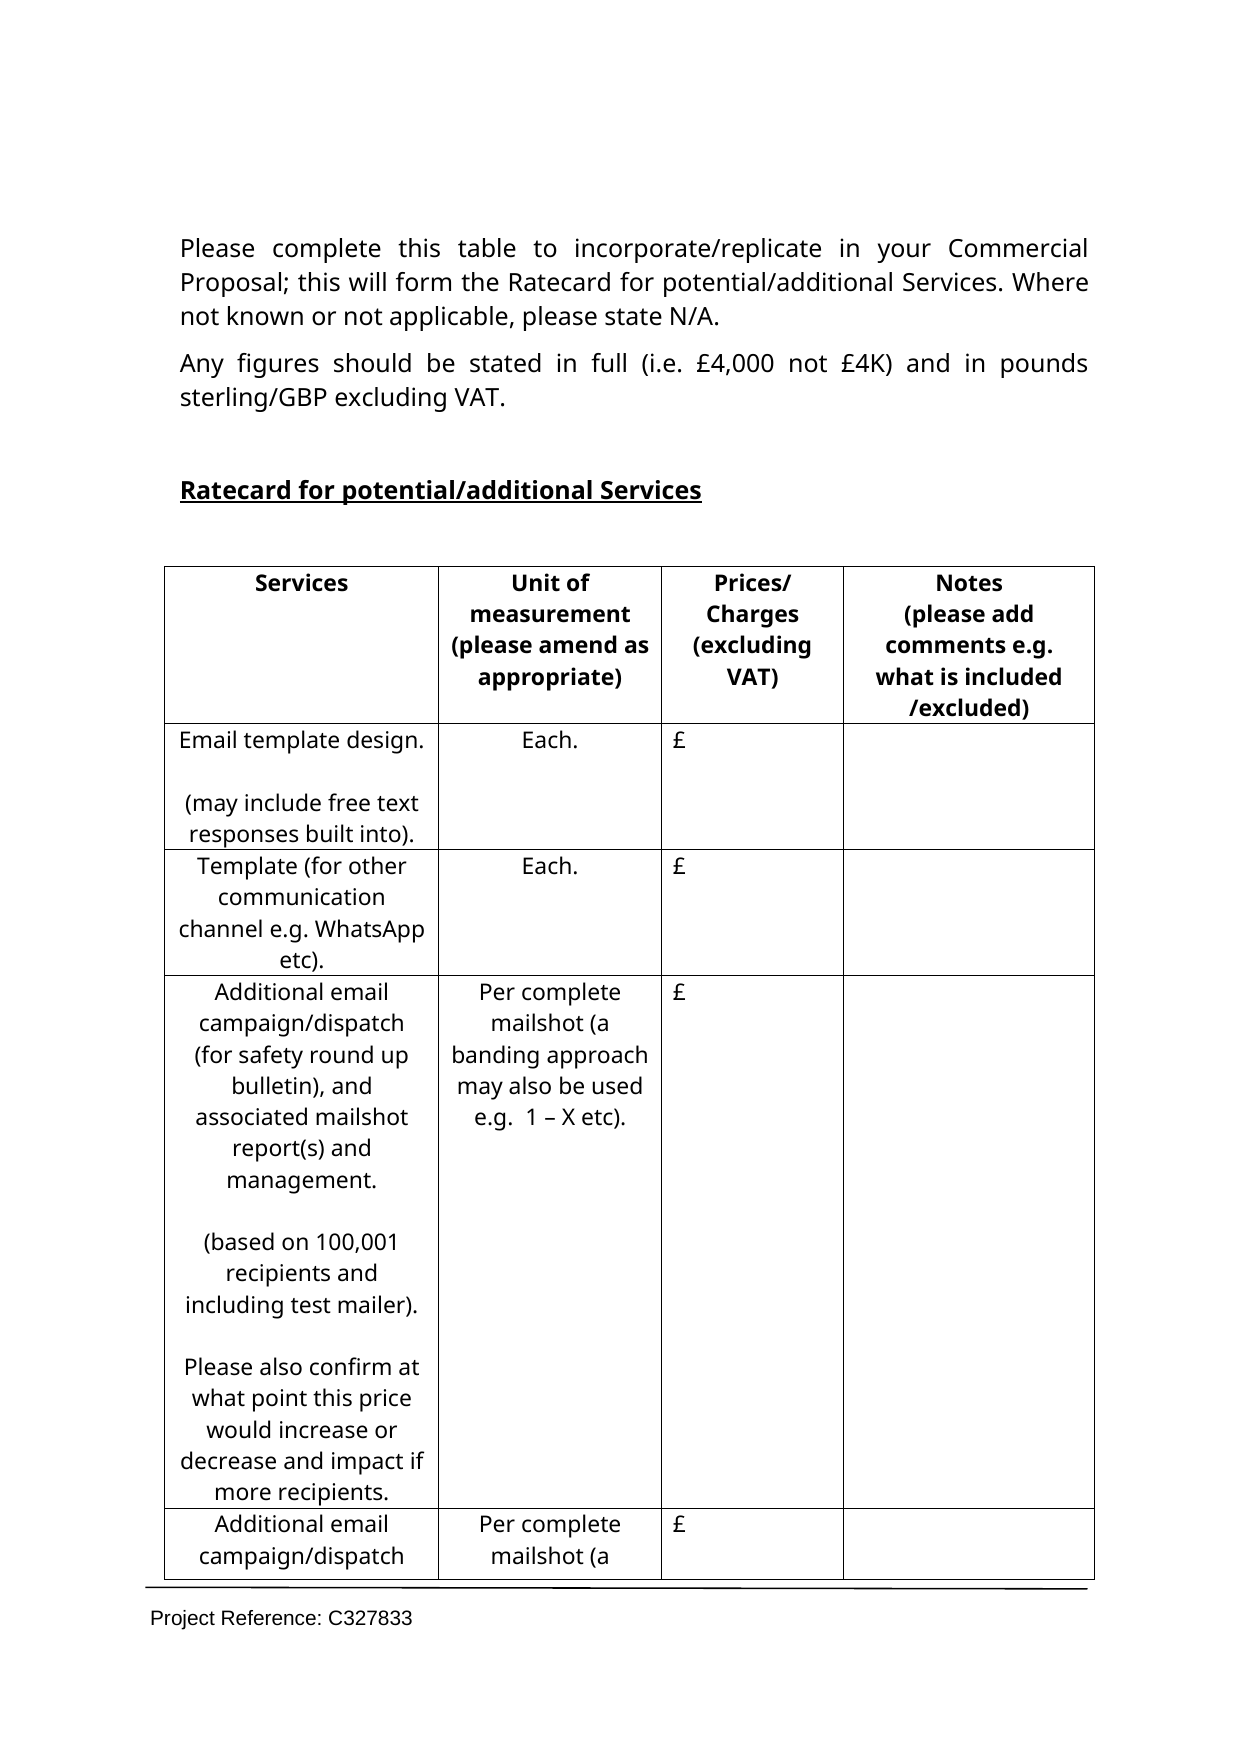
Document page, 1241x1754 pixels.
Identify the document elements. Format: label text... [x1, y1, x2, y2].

table_cell [844, 850, 1094, 975]
table_cell [844, 976, 1094, 1507]
table_header Notes (please add comments e.g. what is included /excluded) [844, 567, 1094, 723]
table_cell £ [662, 1509, 843, 1579]
text Please complete this table to incorporate/replicate in your Commercial Proposal; this will form the Ratecard for potential/additional Services. Where not known or not applicable, please state N/A. [150, 231, 1090, 333]
table_cell Additional email campaign/dispatch (for safety round up bulletin), and associated mailshot report(s) and management. (based on 100,001 recipients and including test mailer). Please also confirm at what point this price would increase or decrease and impact if more recipients. [165, 976, 438, 1507]
table_cell Template (for other communication channel e.g. WhatsApp etc). [165, 850, 438, 975]
table_cell Per complete mailshot (a banding approach may also be used e.g. 1 – X etc). [439, 976, 661, 1507]
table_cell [165, 1509, 438, 1579]
table_cell £ [662, 976, 843, 1507]
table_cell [439, 1509, 661, 1579]
table_cell Each. [439, 850, 661, 975]
text Ratecard for potential/additional Services [150, 473, 1090, 507]
table_header Services [165, 567, 438, 723]
table_header Unit of measurement (please amend as appropriate) [439, 567, 661, 723]
table_cell [844, 1509, 1094, 1579]
table_cell Each. [439, 724, 661, 849]
table_cell [844, 724, 1094, 849]
table_cell Email template design. (may include free text responses built into). [165, 724, 438, 849]
text Any figures should be stated in full (i.e. £4,000 not £4K) and in pounds sterling/GBP excluding VAT. [179, 345, 1090, 413]
table_cell £ [662, 724, 843, 849]
table_header Prices/Charges (excluding VAT) [662, 567, 843, 723]
table_cell £ [662, 850, 843, 975]
